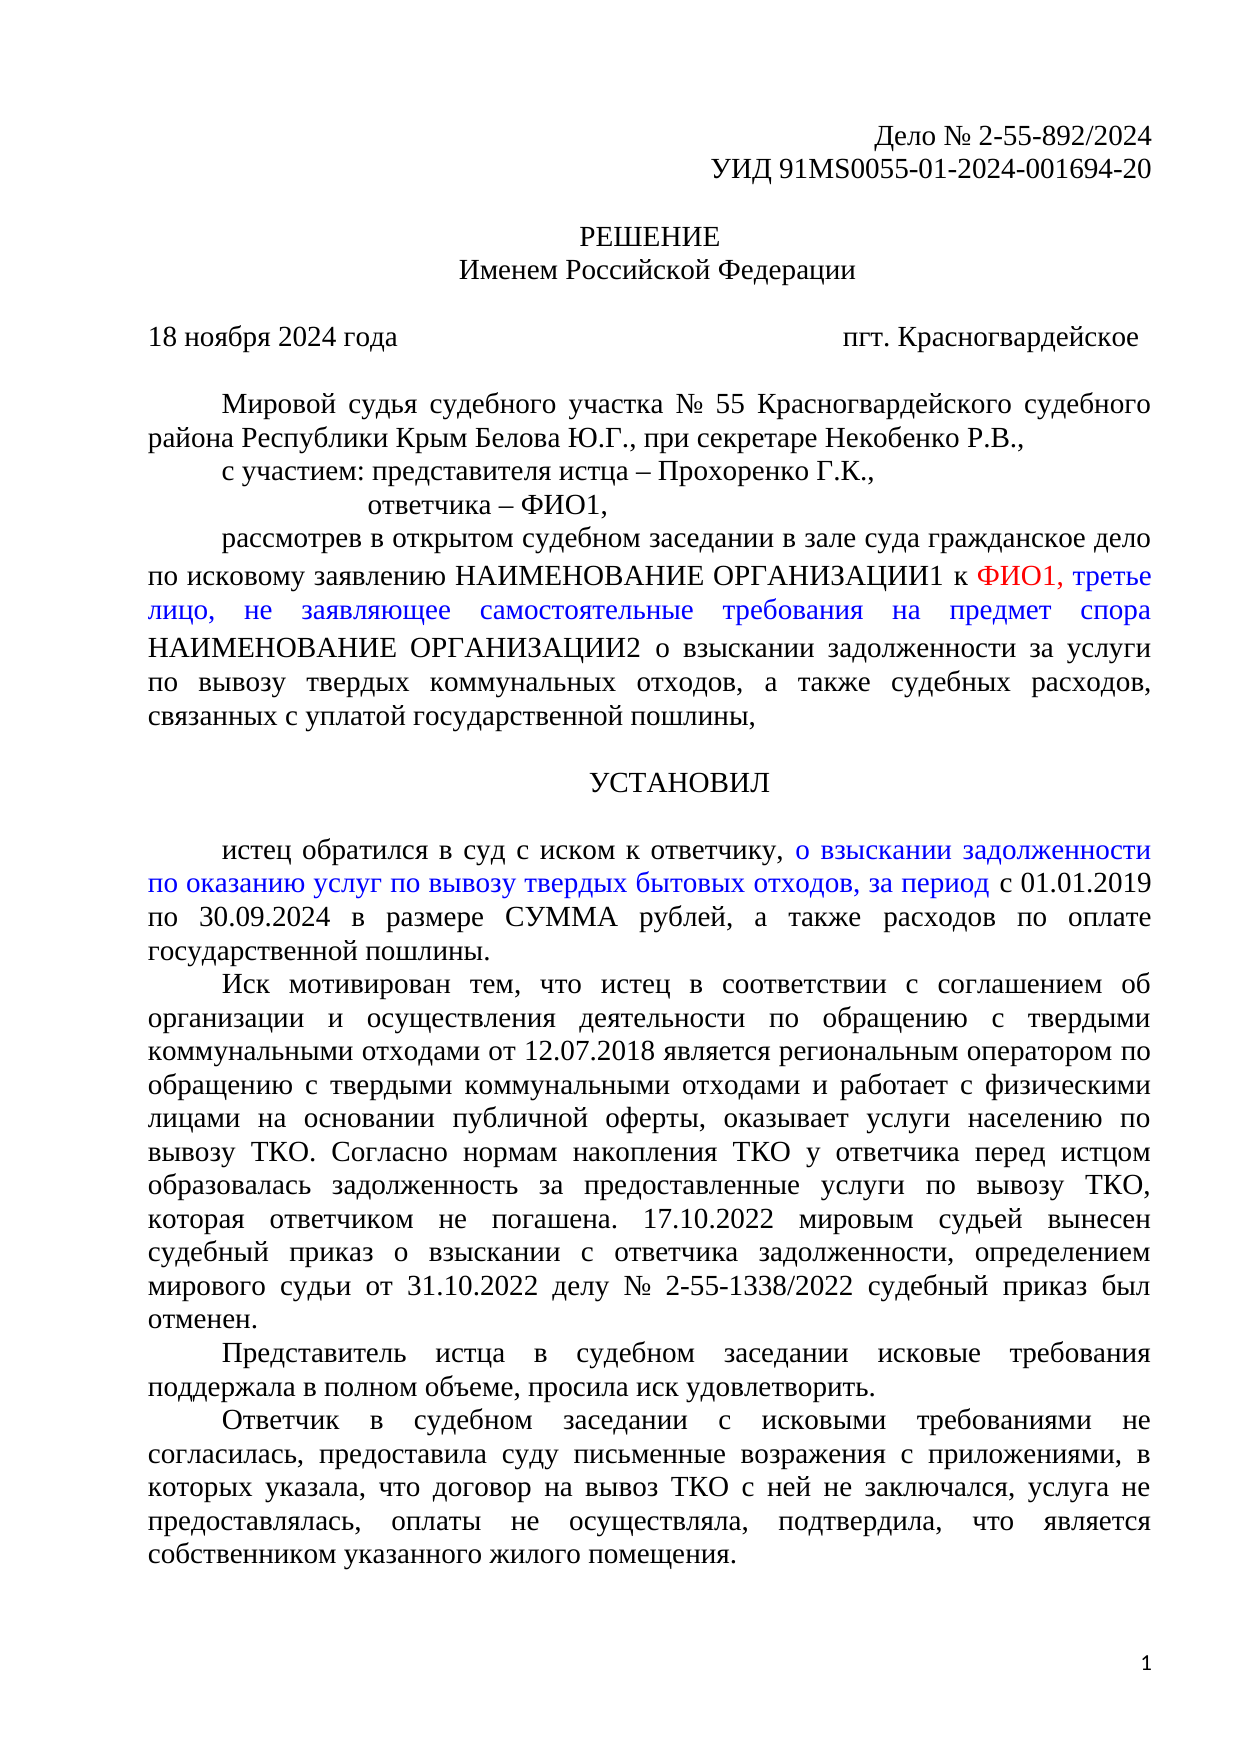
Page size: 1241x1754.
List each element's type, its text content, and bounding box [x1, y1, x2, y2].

text Дело № 2-55-892/2024 [148, 118, 1152, 152]
text 18 ноября 2024 года пгт. Красногвардейское [148, 319, 1152, 353]
text Ответчик в судебном заседании с исковыми требованиями не согласилась, предоставила суду письменные возражения с приложениями, в которых указала, что договор на вывоз ТКО с ней не заключался, услуга не предоставлялась, оплаты не осуществляла, подтвердила, что является собственником указанного жилого помещения. [148, 1402, 1152, 1570]
text Мировой судья судебного участка № 55 Красногвардейского судебного района Республики Крым Белова Ю.Г., при секретаре Некобенко Р.В., [148, 386, 1152, 453]
text с участием: представителя истца – Прохоренко Г.К., [148, 453, 1152, 487]
text Иск мотивирован тем, что истец в соответствии с соглашением об организации и осуществления деятельности по обращению с твердыми коммунальными отходами от 12.07.2018 является региональным оператором по обращению с твердыми коммунальными отходами и работает с физическими лицами на основании публичной оферты, оказывает услуги населению по вывозу ТКО. Согласно нормам накопления ТКО у ответчика перед истцом образовалась задолженность за предоставленные услуги по вывозу ТКО, которая ответчиком не погашена. 17.10.2022 мировым судьей вынесен судебный приказ о взыскании с ответчика задолженности, определением мирового судьи от 31.10.2022 делу № 2-55-1338/2022 судебный приказ был отменен. [148, 966, 1152, 1335]
text РЕШЕНИЕ [148, 219, 1152, 252]
text ответчика – ФИО1, [148, 487, 1152, 521]
text Представитель истца в судебном заседании исковые требования поддержала в полном объеме, просила иск удовлетворить. [148, 1335, 1152, 1402]
text рассмотрев в открытом судебном заседании в зале суда гражданское дело по исковому заявлению НАИМЕНОВАНИЕ ОРГАНИЗАЦИИ1 к ФИО1, третье лицо, не заявляющее самостоятельные требования на предмет спора НАИМЕНОВАНИЕ ОРГАНИЗАЦИИ2 о взыскании задолженности за услуги по вывозу твердых коммунальных отходов, а также судебных расходов, связанных с уплатой государственной пошлины, [148, 521, 1152, 731]
text истец обратился в суд с иском к ответчику, о взыскании задолженности по оказанию услуг по вывозу твердых бытовых отходов, за период с 01.01.2019 по 30.09.2024 в размере СУММА рублей, а также расходов по оплате государственной пошлины. [148, 832, 1152, 966]
text УИД 91MS0055-01-2024-001694-20 [148, 152, 1152, 185]
text УСТАНОВИЛ [148, 765, 1152, 798]
text Именем Российской Федерации [148, 252, 1166, 286]
